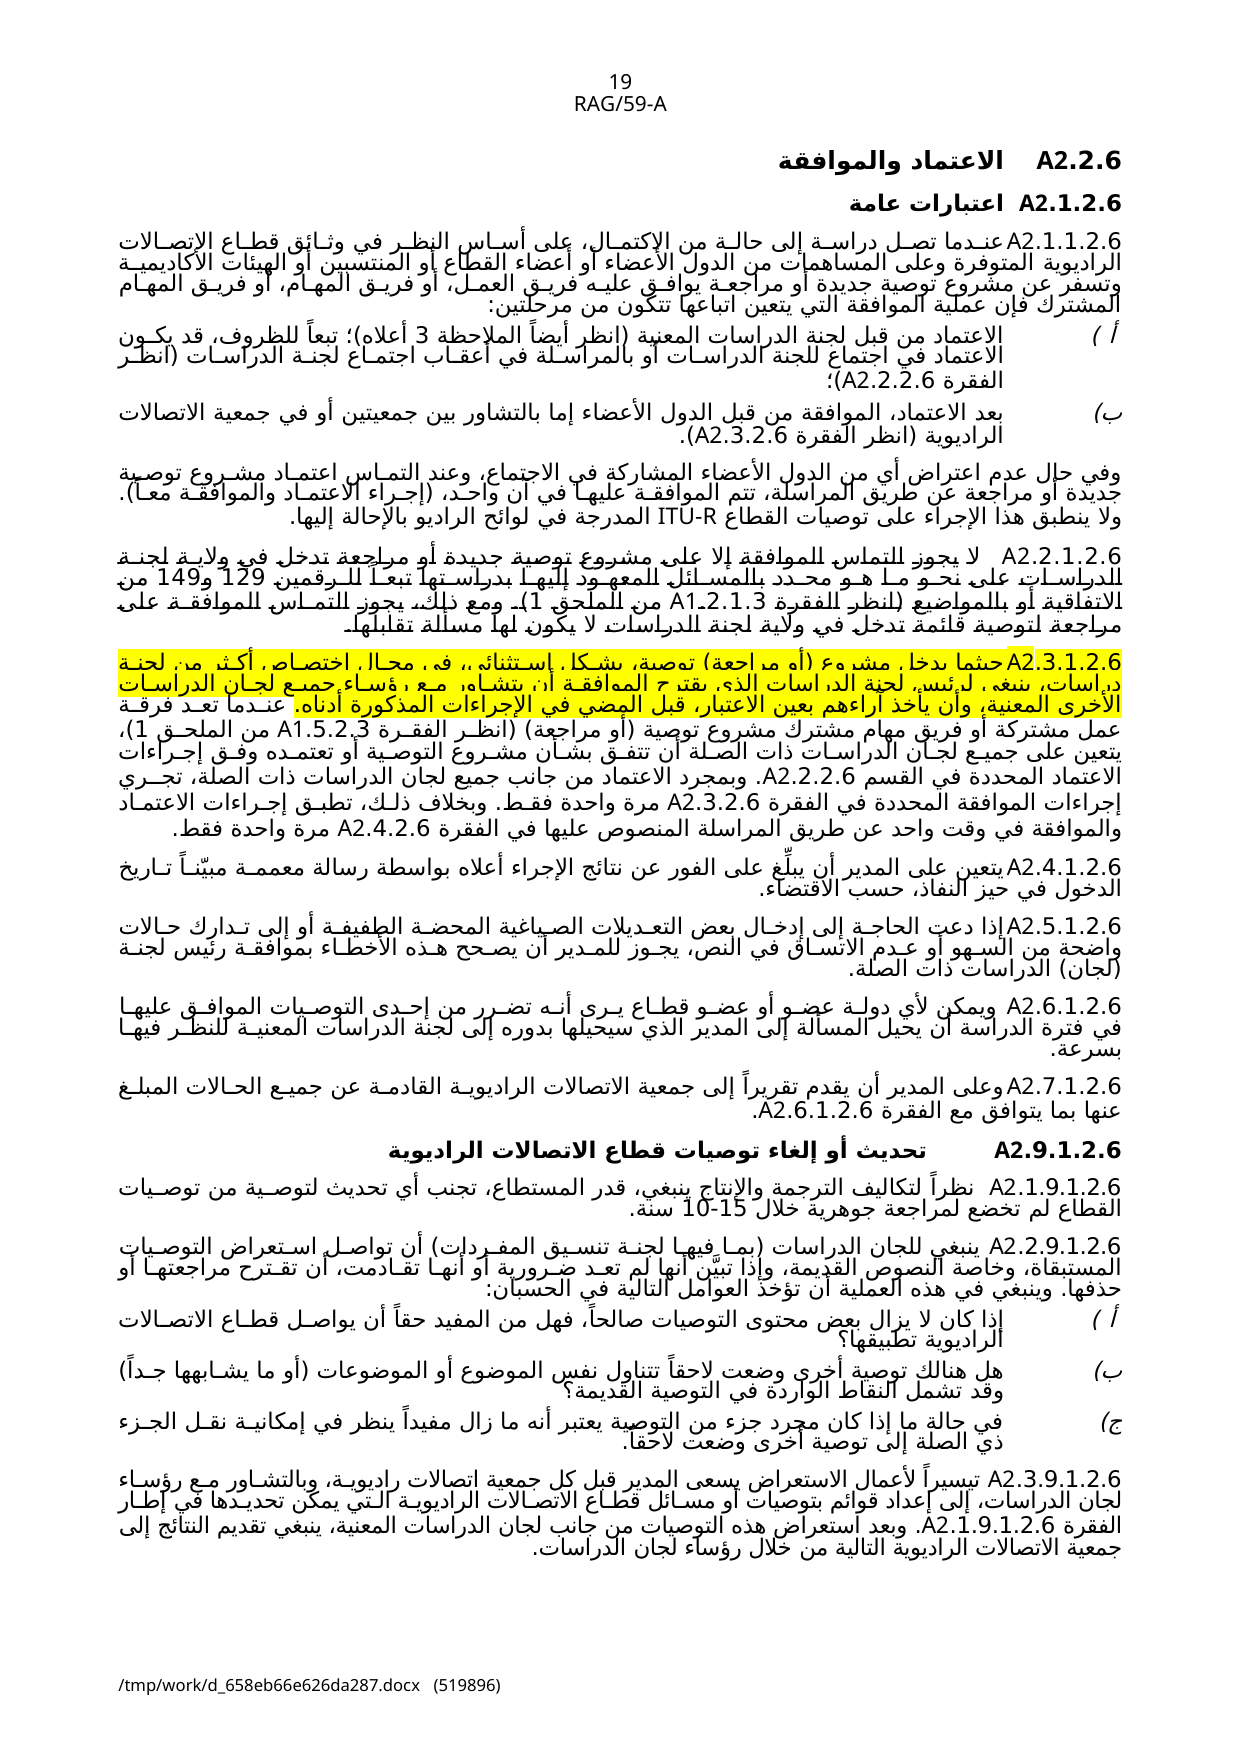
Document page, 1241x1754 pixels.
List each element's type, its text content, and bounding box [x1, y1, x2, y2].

text 7.1.2.6.A2 وعلى المدير أن يقدم تقريراً إلى جمعية الاتصالات الراديوية القادمة عن جميع الحالات المبلغ عنها بما يتوافق مع الفقرة 6.1.2.6.A2. [118, 1075, 1122, 1126]
text 3.9.1.2.6.A2 تيسيراً لأعمال الاستعراض يسعى المدير قبل كل جمعية اتصالات راديوية، وبالتشاور مع رؤساء لجان الدراسات، إلى إعداد قوائم بتوصيات أو مسائل قطاع الاتصالات الراديوية التي يمكن تحديدها في إطار الفقرة 1.9.1.2.6.A2. وبعد استعراض هذه التوصيات من جانب لجان الدراسات المعنية، ينبغي تقديم النتائج إلى جمعية الاتصالات الراديوية التالية من خلال رؤساء لجان الدراسات. [118, 1468, 1122, 1561]
text ب) هل هنالك توصية أخرى وضعت لاحقاً تتناول نفس الموضوع أو الموضوعات (أو ما يشابهها جداً) وقد تشمل النقاط الواردة في التوصية القديمة؟ [118, 1362, 1122, 1404]
text 4.1.2.6.A2 يتعين على المدير أن يبلِّغ على الفور عن نتائج الإجراء أعلاه بواسطة رسالة معممة مبيّناً تاريخ الدخول في حيز النفاذ، حسب الاقتضاء. [118, 856, 1122, 902]
text ب) بعد الاعتماد، الموافقة من قبل الدول الأعضاء إما بالتشاور بين جمعيتين أو في جمعية الاتصالات الراديوية (انظر الفقرة 3.2.6.A2). [118, 403, 1122, 451]
subtitle 2.6.A2 الاعتماد والموافقة [118, 148, 1122, 175]
text أ ) الاعتماد من قبل لجنة الدراسات المعنية (انظر أيضاً الملاحظة 3 أعلاه)؛ تبعاً للظروف، قد يكون الاعتماد في اجتماع للجنة الدراسات أو بالمراسلة في أعقاب اجتماع لجنة الدراسات (انظر الفقرة 2.2.6.A2)؛ [118, 326, 1122, 395]
text ج) في حالة ما إذا كان مجرد جزء من التوصية يعتبر أنه ما زال مفيداً ينظر في إمكانية نقل الجزء ذي الصلة إلى توصية أخرى وضعت لاحقاً. [118, 1412, 1122, 1455]
subtitle 1.2.6.A2 اعتبارات عامة [118, 192, 1122, 217]
text 2.1.2.6.A2 لا يجوز التماس الموافقة إلا على مشروع توصية جديدة أو مراجعة تدخل في ولاية لجنة الدراسات على نحو ما هو محدد بالمسائل المعهود إليها بدراستها تبعاً للرقمين 129 و149 من الاتفاقية أو بالمواضيع (انظر الفقرة 2.1.3.A1 من الملحق 1). ومع ذلك، يجوز التماس الموافقة على مراجعة لتوصية قائمة تدخل في ولاية لجنة الدراسات لا يكون لها مسألة تقابلها. [118, 544, 1122, 638]
text أ ) إذا كان لا يزال بعض محتوى التوصيات صالحاً، فهل من المفيد حقاً أن يواصل قطاع الاتصالات الراديوية تطبيقها؟ [118, 1311, 1122, 1353]
text 3.1.2.6.A2 عندما تعد فرقة عمل مشتركة أو فريق مهام مشترك مشروع توصية (أو مراجعة) (انظر الفقرة 5.2.3.A1 من الملحق 1)، يتعين على جميع لجان الدراسات ذات الصلة أن تتفق بشأن مشروع التوصية أو تعتمده وفق إجراءات الاعتماد المحددة في القسم 2.2.6.A2. وبمجرد الاعتماد من جانب جميع لجان الدراسات ذات الصلة، تجري إجراءات الموافقة المحددة في الفقرة 3.2.6.A2 مرة واحدة فقط. وبخلاف ذلك، تطبق إجراءات الاعتماد والموافقة في وقت واحد عن طريق المراسلة المنصوص عليها في الفقرة 4.2.6.A2 مرة واحدة فقط. [118, 697, 1122, 843]
text وفي حال عدم اعتراض أي من الدول الأعضاء المشاركة في الاجتماع، وعند التماس اعتماد مشروع توصية جديدة أو مراجعة عن طريق المراسلة، تتم الموافقة عليها في آن واحد، (إجراء الاعتماد والموافقة معاً). ولا ينطبق هذا الإجراء على توصيات القطاع ITU-R المدرجة في لوائح الراديو بالإحالة إليها. [118, 463, 1122, 532]
text 1.1.2.6.A2 عندما تصل دراسة إلى حالة من الاكتمال، على أساس النظر في وثائق قطاع الاتصالات الراديوية المتوفرة وعلى المساهمات من الدول الأعضاء أو أعضاء القطاع أو المنتسبين أو الهيئات الأكاديمية وتسفر عن مشروع توصية جديدة أو مراجعة يوافق عليه فريق العمل، أو فريق المهام، أو فريق المهام المشترك فإن عملية الموافقة التي يتعين اتباعها تتكون من مرحلتين: [118, 229, 1122, 318]
text 5.1.2.6.A2 إذا دعت الحاجة إلى إدخال بعض التعديلات الصياغية المحضة الطفيفة أو إلى تدارك حالات واضحة من السهو أو عدم الاتساق في النص، يجوز للمدير أن يصحح هذه الأخطاء بموافقة رئيس لجنة (لجان) الدراسات ذات الصلة. [118, 914, 1122, 982]
text 6.1.2.6.A2 ويمكن لأي دولة عضو أو عضو قطاع يرى أنه تضرر من إحدى التوصيات الموافق عليها في فترة الدراسة أن يحيل المسألة إلى المدير الذي سيحيلها بدوره إلى لجنة الدراسات المعنية للنظر فيها بسرعة. [118, 994, 1122, 1062]
text 1.9.1.2.6.A2 نظراً لتكاليف الترجمة والإنتاج ينبغي، قدر المستطاع، تجنب أي تحديث لتوصية من توصيات القطاع لم تخضع لمراجعة جوهرية خلال 15-10 سنة. [118, 1176, 1122, 1222]
text 2.9.1.2.6.A2 ينبغي للجان الدراسات (بما فيها لجنة تنسيق المفردات) أن تواصل استعراض التوصيات المستبقاة، وخاصة النصوص القديمة، وإذا تبيَّن أنها لم تعد ضرورية أو أنها تقادمت، أن تقترح مراجعتها أو حذفها. وينبغي في هذه العملية أن تؤخذ العوامل التالية في الحسبان: [118, 1234, 1122, 1302]
subtitle 9.1.2.6.A2 تحديث أو إلغاء توصيات قطاع الاتصالات الراديوية [118, 1138, 1122, 1163]
